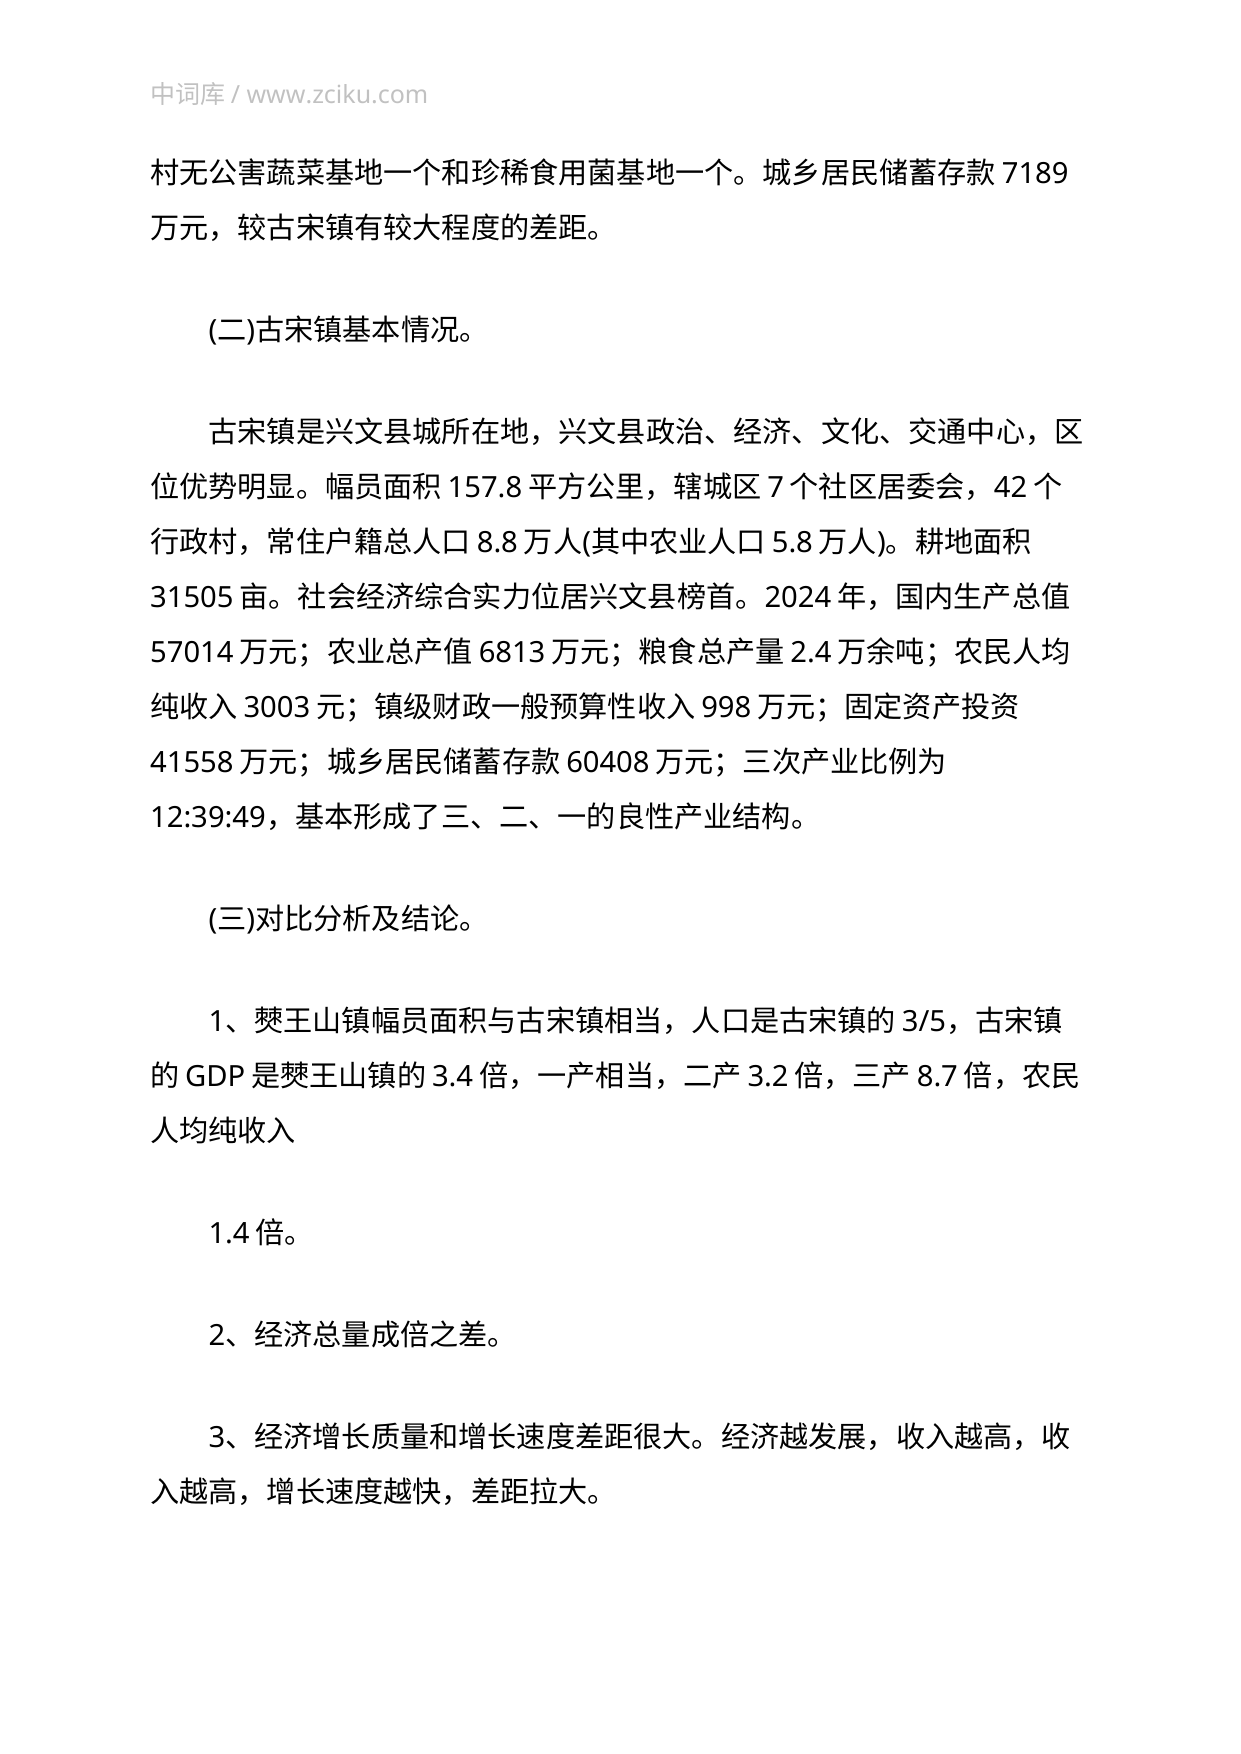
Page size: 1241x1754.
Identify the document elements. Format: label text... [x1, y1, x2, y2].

text 3、经济增长质量和增长速度差距很大。经济越发展，收入越高，收入越高，增长速度越快，差距拉大。 [150, 1413, 1090, 1511]
text 古宋镇是兴文县城所在地，兴文县政治、经济、文化、交通中心，区位优势明显。幅员面积157.8平方公里，辖城区7个社区居委会，42个行政村，常住户籍总人口8.8万人(其中农业人口5.8万人)。耕地面积 31505亩。社会经济综合实力位居兴文县榜首。2024年，国内生产总值57014万元；农业总产值6813万元；粮食总产量2.4万余吨；农民人均纯收入3003元；镇级财政一般预算性收入998万元；固定资产投资41558万元；城乡居民储蓄存款60408万元；三次产业比例为12:39:49，基本形成了三、二、一的良性产业结构。 [150, 409, 1090, 836]
text 1、僰王山镇幅员面积与古宋镇相当，人口是古宋镇的3/5，古宋镇的GDP是僰王山镇的3.4倍，一产相当，二产3.2倍，三产8.7倍，农民人均纯收入 [150, 998, 1090, 1150]
text (二)古宋镇基本情况。 [150, 307, 1090, 349]
text (三)对比分析及结论。 [150, 896, 1090, 938]
text 2、经济总量成倍之差。 [150, 1311, 1090, 1354]
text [150, 150, 1090, 247]
text 1.4倍。 [150, 1209, 1090, 1252]
